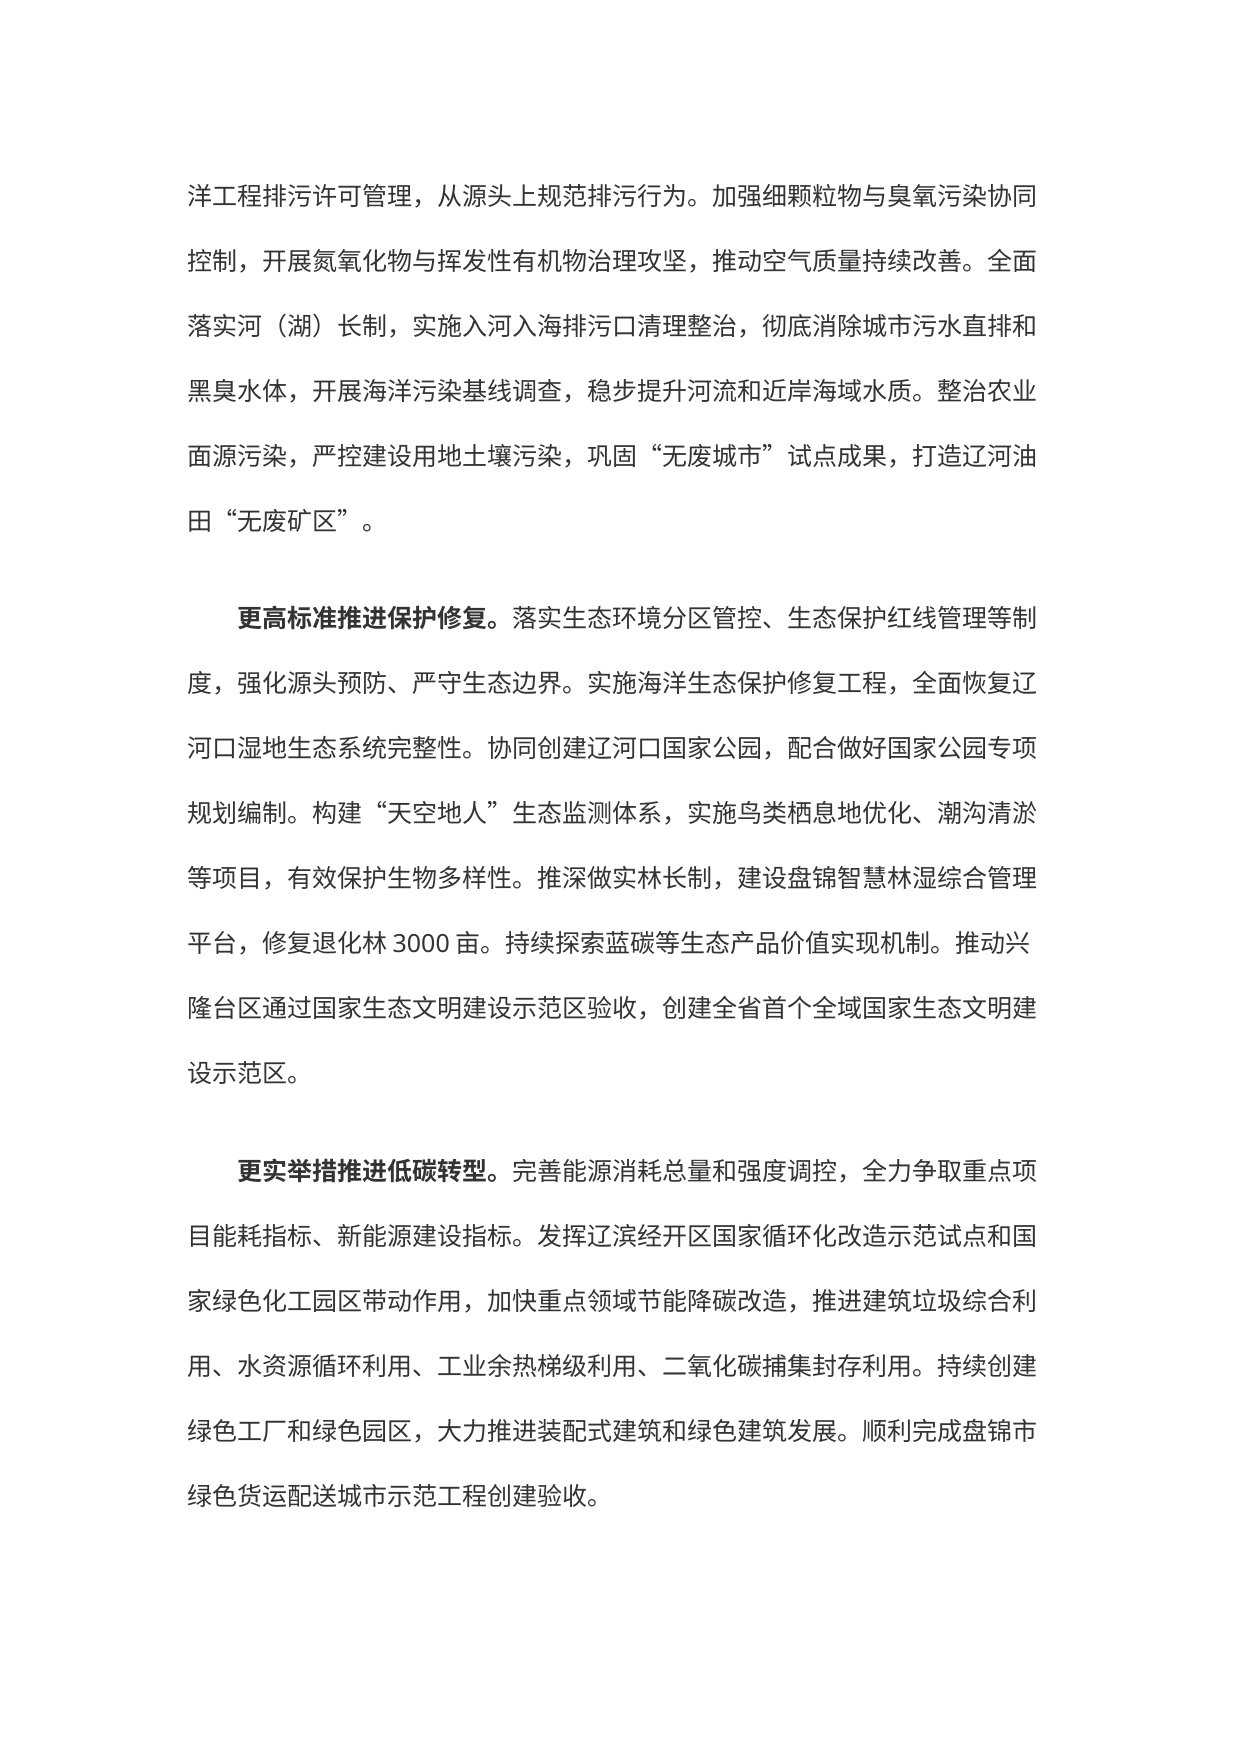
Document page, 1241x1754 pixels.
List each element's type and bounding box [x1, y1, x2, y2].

text [187, 162, 1053, 1527]
